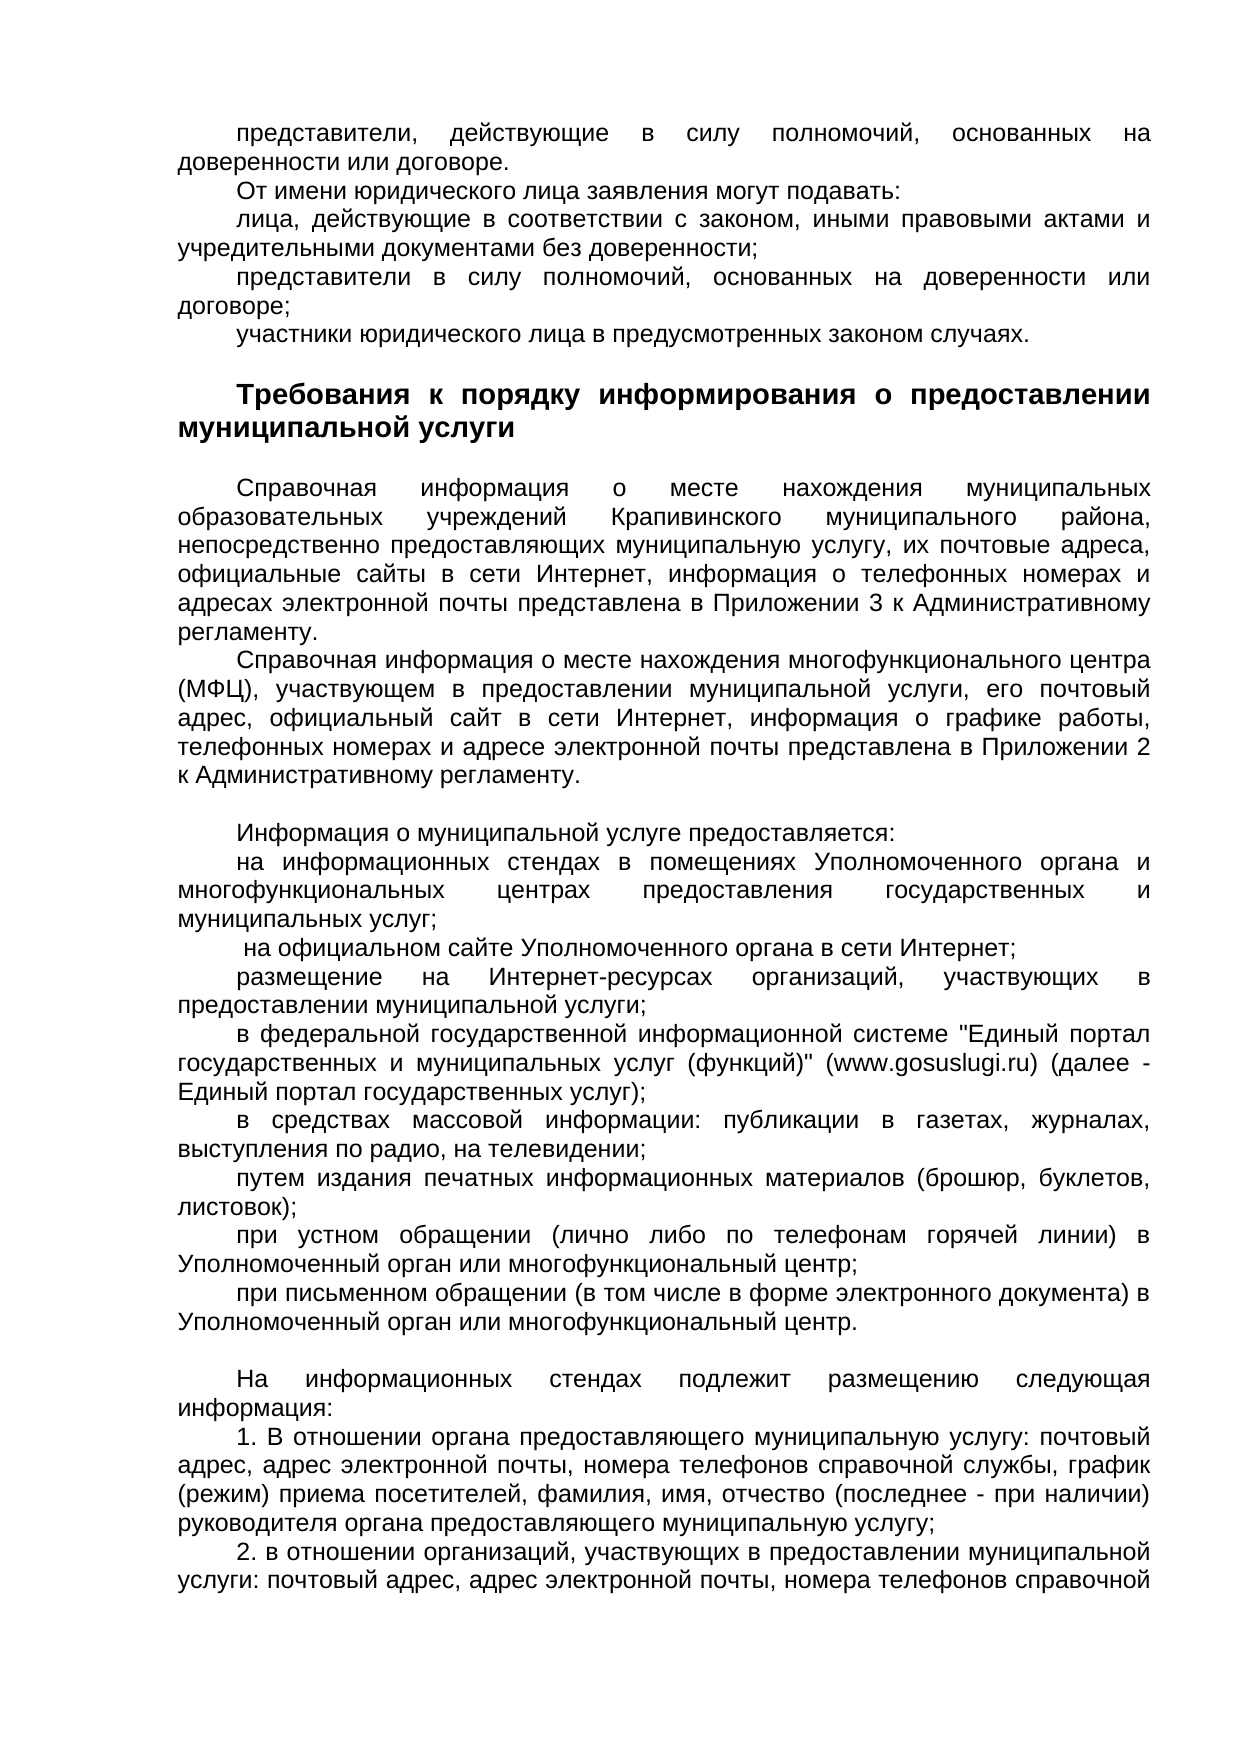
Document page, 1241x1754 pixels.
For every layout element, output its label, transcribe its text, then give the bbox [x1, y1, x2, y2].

text на информационных стендах в помещениях Уполномоченного органа и многофункциональных центрах предоставления государственных и муниципальных услуг; [177, 846, 1152, 933]
text На информационных стендах подлежит размещению следующая информация: [177, 1364, 1152, 1421]
text путем издания печатных информационных материалов (брошюр, буклетов, листовок); [177, 1163, 1152, 1220]
text в федеральной государственной информационной системе "Единый портал государственных и муниципальных услуг (функций)" (www.gosuslugi.ru) (далее - Единый портал государственных услуг); [177, 1019, 1152, 1105]
text От имени юридического лица заявления могут подавать: [177, 176, 1152, 204]
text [177, 1536, 1152, 1594]
text Требования к порядку информирования о предоставлении муниципальной услуги [177, 377, 1152, 444]
text размещение на Интернет-ресурсах организаций, участвующих в предоставлении муниципальной услуги; [177, 961, 1152, 1019]
text лица, действующие в соответствии с законом, иными правовыми актами и учредительными документами без доверенности; [177, 204, 1152, 262]
text представители, действующие в силу полномочий, основанных на доверенности или договоре. [177, 118, 1152, 176]
text Справочная информация о месте нахождения многофункционального центра (МФЦ), участвующем в предоставлении муниципальной услуги, его почтовый адрес, официальный сайт в сети Интернет, информация о графике работы, телефонных номерах и адресе электронной почты представлена в Приложении 2 к Административному регламенту. [177, 645, 1152, 789]
text на официальном сайте Уполномоченного органа в сети Интернет; [177, 933, 1152, 961]
text представители в силу полномочий, основанных на доверенности или договоре; [177, 262, 1152, 319]
text при устном обращении (лично либо по телефонам горячей линии) в Уполномоченный орган или многофункциональный центр; [177, 1220, 1152, 1278]
text при письменном обращении (в том числе в форме электронного документа) в Уполномоченный орган или многофункциональный центр. [177, 1278, 1152, 1335]
text в средствах массовой информации: публикации в газетах, журналах, выступления по радио, на телевидении; [177, 1105, 1152, 1163]
text участники юридического лица в предусмотренных законом случаях. [177, 319, 1152, 348]
text 1. В отношении органа предоставляющего муниципальную услугу: почтовый адрес, адрес электронной почты, номера телефонов справочной службы, график (режим) приема посетителей, фамилия, имя, отчество (последнее - при наличии) руководителя органа предоставляющего муниципальную услугу; [177, 1421, 1152, 1536]
text Справочная информация о месте нахождения муниципальных образовательных учреждений Крапивинского муниципального района, непосредственно предоставляющих муниципальную услугу, их почтовые адреса, официальные сайты в сети Интернет, информация о телефонных номерах и адресах электронной почты представлена в Приложении 3 к Административному регламенту. [177, 473, 1152, 645]
text Информация о муниципальной услуге предоставляется: [177, 818, 1152, 846]
